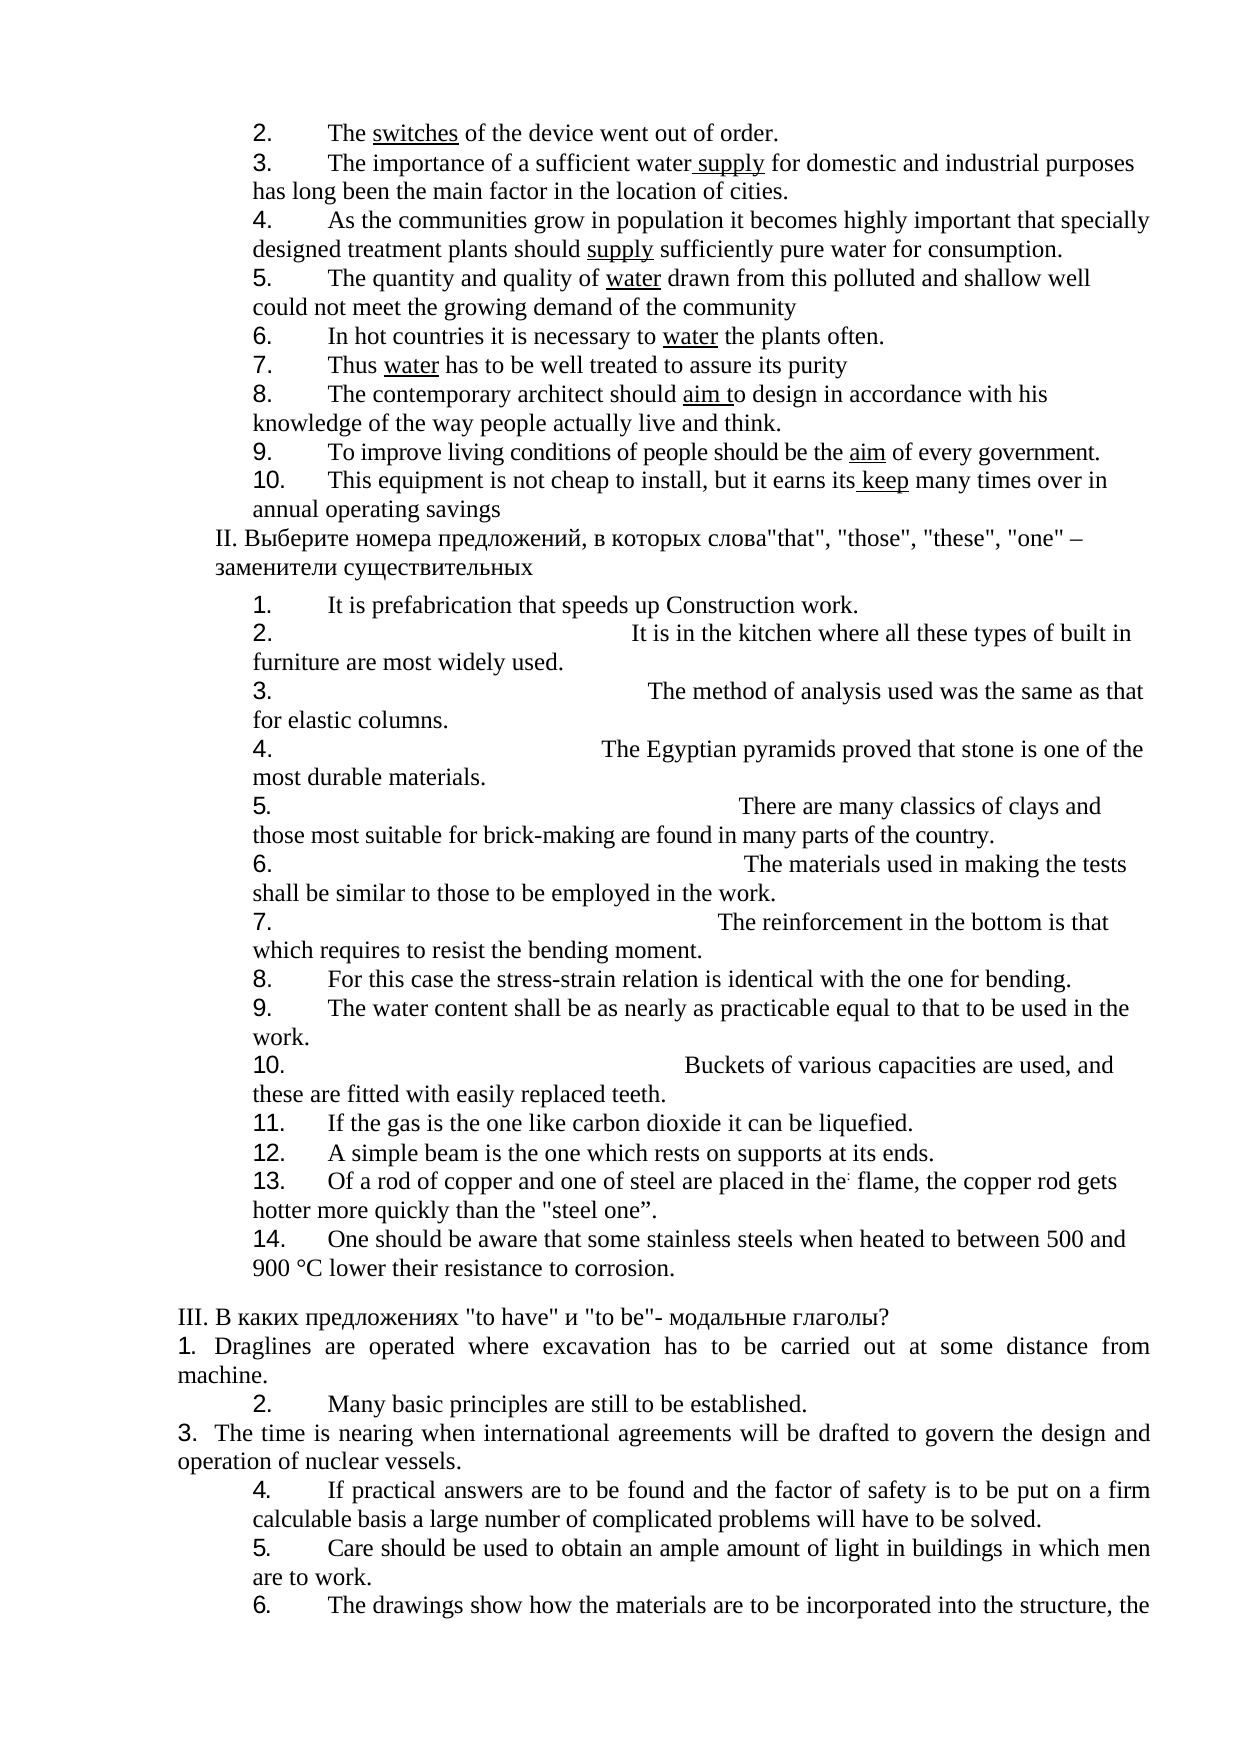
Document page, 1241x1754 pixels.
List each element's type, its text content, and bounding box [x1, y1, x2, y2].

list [252, 1590, 1151, 1619]
text II. Выберите номера предложений, в которых слова"that", "those", "these", "one" – заменители существительных [215, 523, 1151, 581]
list If practical answers are to be found and the factor of safety is to be put on a firm calculable basis a large number of complicated problems will have to be solved. [252, 1475, 1152, 1533]
list The Egyptian pyramids proved that stone is one of the most durable materials. [252, 734, 1152, 791]
list For this case the stress-strain relation is identical with the one for bending. [252, 964, 1152, 993]
list If the gas is the one like carbon dioxide it can be liquefied. [252, 1108, 1152, 1137]
list Care should be used to obtain an ample amount of light in buildings in which men are to work. [252, 1533, 1151, 1590]
list Thus water has to be well treated to assure its purity [252, 350, 1152, 379]
text III. В каких предложениях "to have" и "to be"- модальные глаголы? [177, 1302, 1152, 1331]
list A simple beam is the one which rests on supports at its ends. [252, 1137, 1152, 1166]
list This equipment is not cheap to install, but it earns its keep many times over in annual operating savings [252, 466, 1151, 523]
list Many basic principles are still to be established. [252, 1389, 1152, 1418]
list It is prefabrication that speeds up Construction work. [252, 589, 1152, 618]
list The method of analysis used was the same as that for elastic columns. [252, 676, 1152, 734]
list Of a rod of copper and one of steel are placed in the: flame, the copper rod gets hotter more quickly than the "steel one”. [252, 1166, 1152, 1224]
list Draglines are operated where excavation has to be carried out at some distance from machine. [177, 1331, 1152, 1389]
list There are many classics of clays and those most suitable for brick-making are found in many parts of the country. [252, 791, 1152, 849]
list One should be aware that some stainless steels when heated to between 500 and 900 °C lower their resistance to corrosion. [252, 1224, 1152, 1282]
list The reinforcement in the bottom is that which requires to resist the bending moment. [252, 906, 1152, 964]
list The importance of a sufficient water supply for domestic and industrial purposes has long been the main factor in the location of cities. [252, 147, 1152, 205]
list Buckets of various capacities are used, and these are fitted with easily replaced teeth. [252, 1051, 1152, 1108]
list As the communities grow in population it becomes highly important that specially designed treatment plants should supply sufficiently pure water for consumption. [252, 205, 1151, 263]
list It is in the kitchen where all these types of built in furniture are most widely used. [252, 618, 1152, 676]
list The materials used in making the tests shall be similar to those to be employed in the work. [252, 849, 1152, 906]
list In hot countries it is necessary to water the plants often. [252, 321, 1150, 350]
list To improve living conditions of people should be the aim of every government. [252, 437, 1151, 466]
list The water content shall be as nearly as practicable equal to that to be used in the work. [252, 993, 1152, 1051]
list The switches of the device went out of order. [252, 118, 1151, 147]
list The quantity and quality of water drawn from this polluted and shallow well could not meet the growing demand of the community [252, 263, 1150, 321]
list The time is nearing when international agreements will be drafted to govern the design and operation of nuclear vessels. [177, 1418, 1152, 1475]
list The contemporary architect should aim to design in accordance with his knowledge of the way people actually live and think. [252, 379, 1150, 437]
